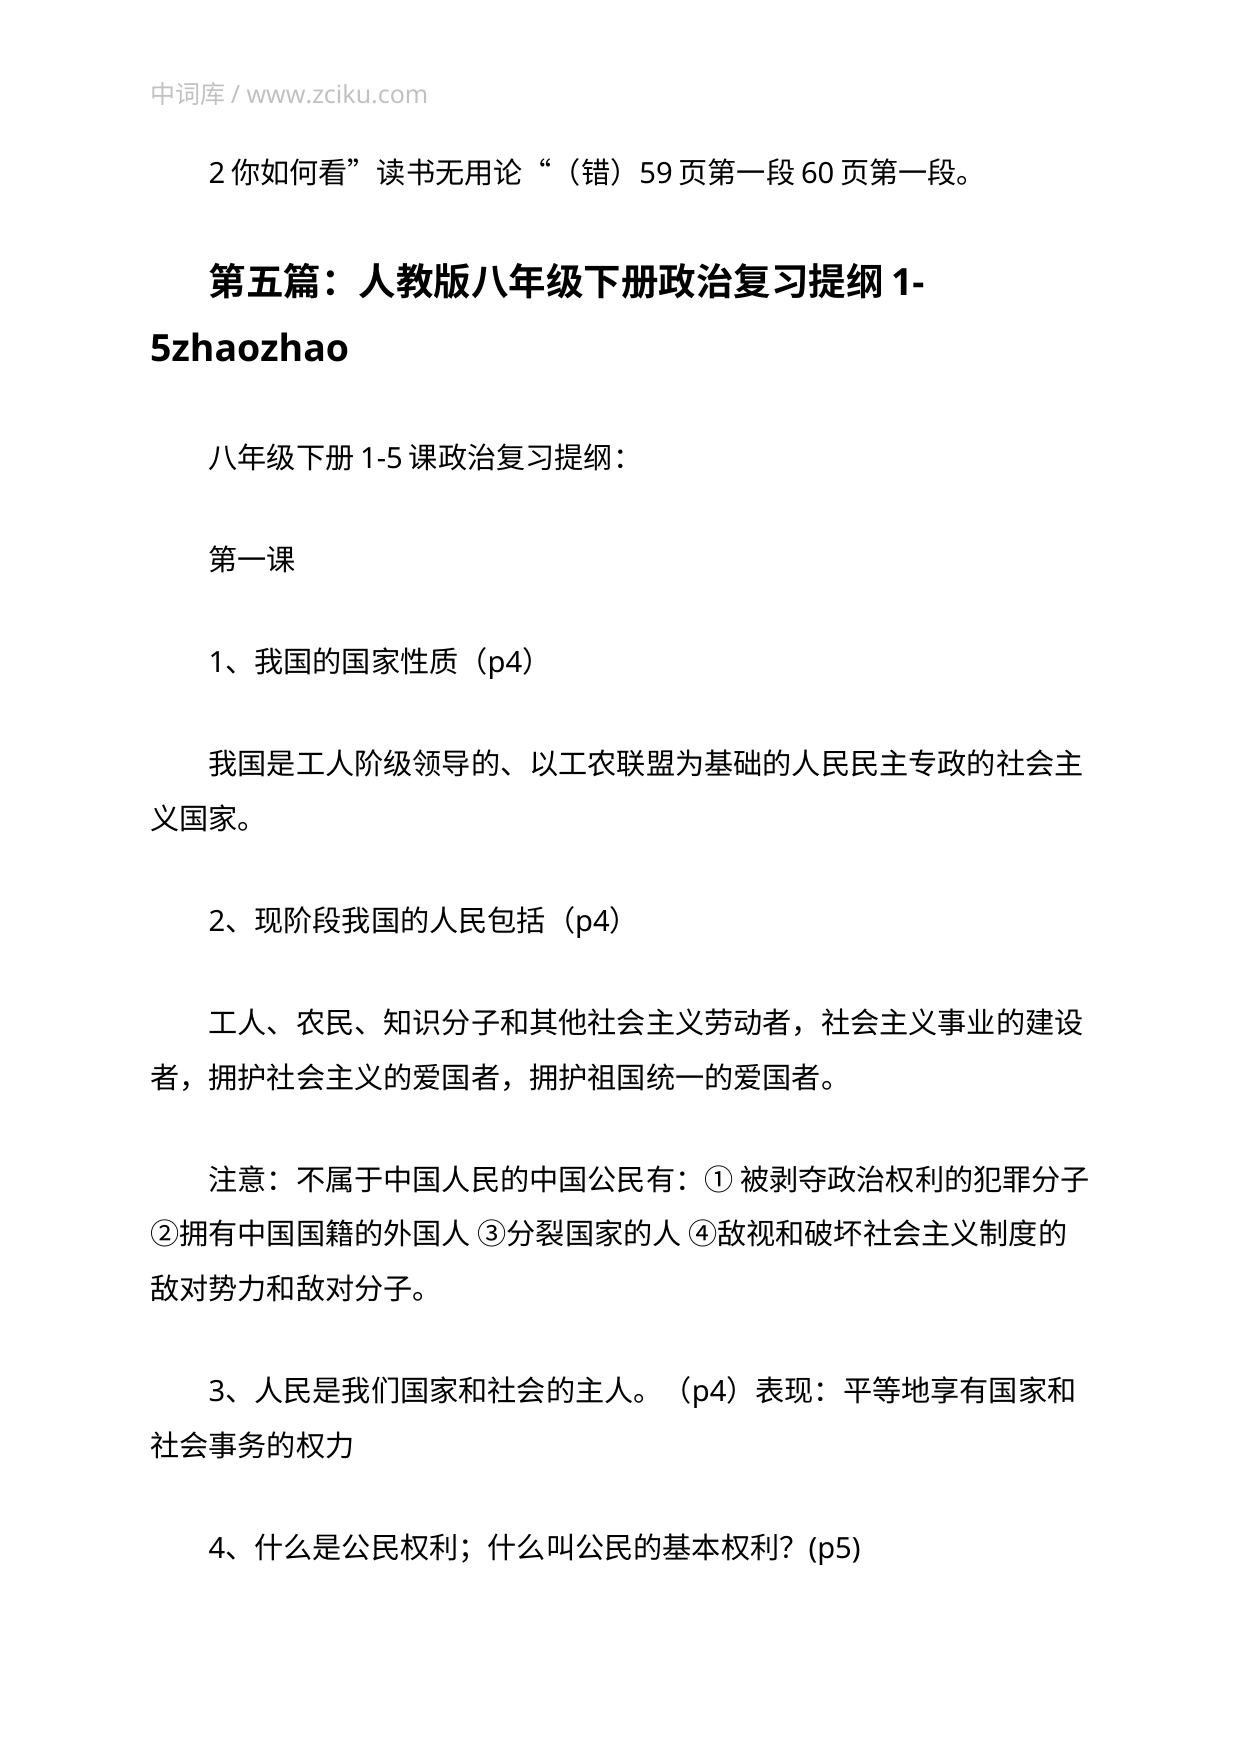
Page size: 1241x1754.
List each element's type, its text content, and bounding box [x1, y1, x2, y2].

text 第一课 [150, 537, 1090, 579]
text 3、人民是我们国家和社会的主人。（p4）表现：平等地享有国家和社会事务的权力 [150, 1368, 1090, 1465]
text 八年级下册1-5课政治复习提纲： [150, 435, 1090, 477]
text 2你如何看”读书无用论“（错）59页第一段60页第一段。 [150, 150, 1090, 192]
text 1、我国的国家性质（p4） [150, 639, 1090, 681]
text 2、现阶段我国的人民包括（p4） [150, 897, 1090, 940]
text 工人、农民、知识分子和其他社会主义劳动者，社会主义事业的建设者，拥护社会主义的爱国者，拥护祖国统一的爱国者。 [150, 999, 1090, 1097]
text 我国是工人阶级领导的、以工农联盟为基础的人民民主专政的社会主义国家。 [150, 741, 1090, 838]
text 注意：不属于中国人民的中国公民有：① 被剥夺政治权利的犯罪分子 ②拥有中国国籍的外国人 ③分裂国家的人 ④敌视和破坏社会主义制度的敌对势力和敌对分子。 [150, 1156, 1090, 1308]
text 第五篇：人教版八年级下册政治复习提纲1-5zhaozhao [150, 252, 1090, 373]
text 4、什么是公民权利；什么叫公民的基本权利？(p5) [150, 1524, 1090, 1567]
